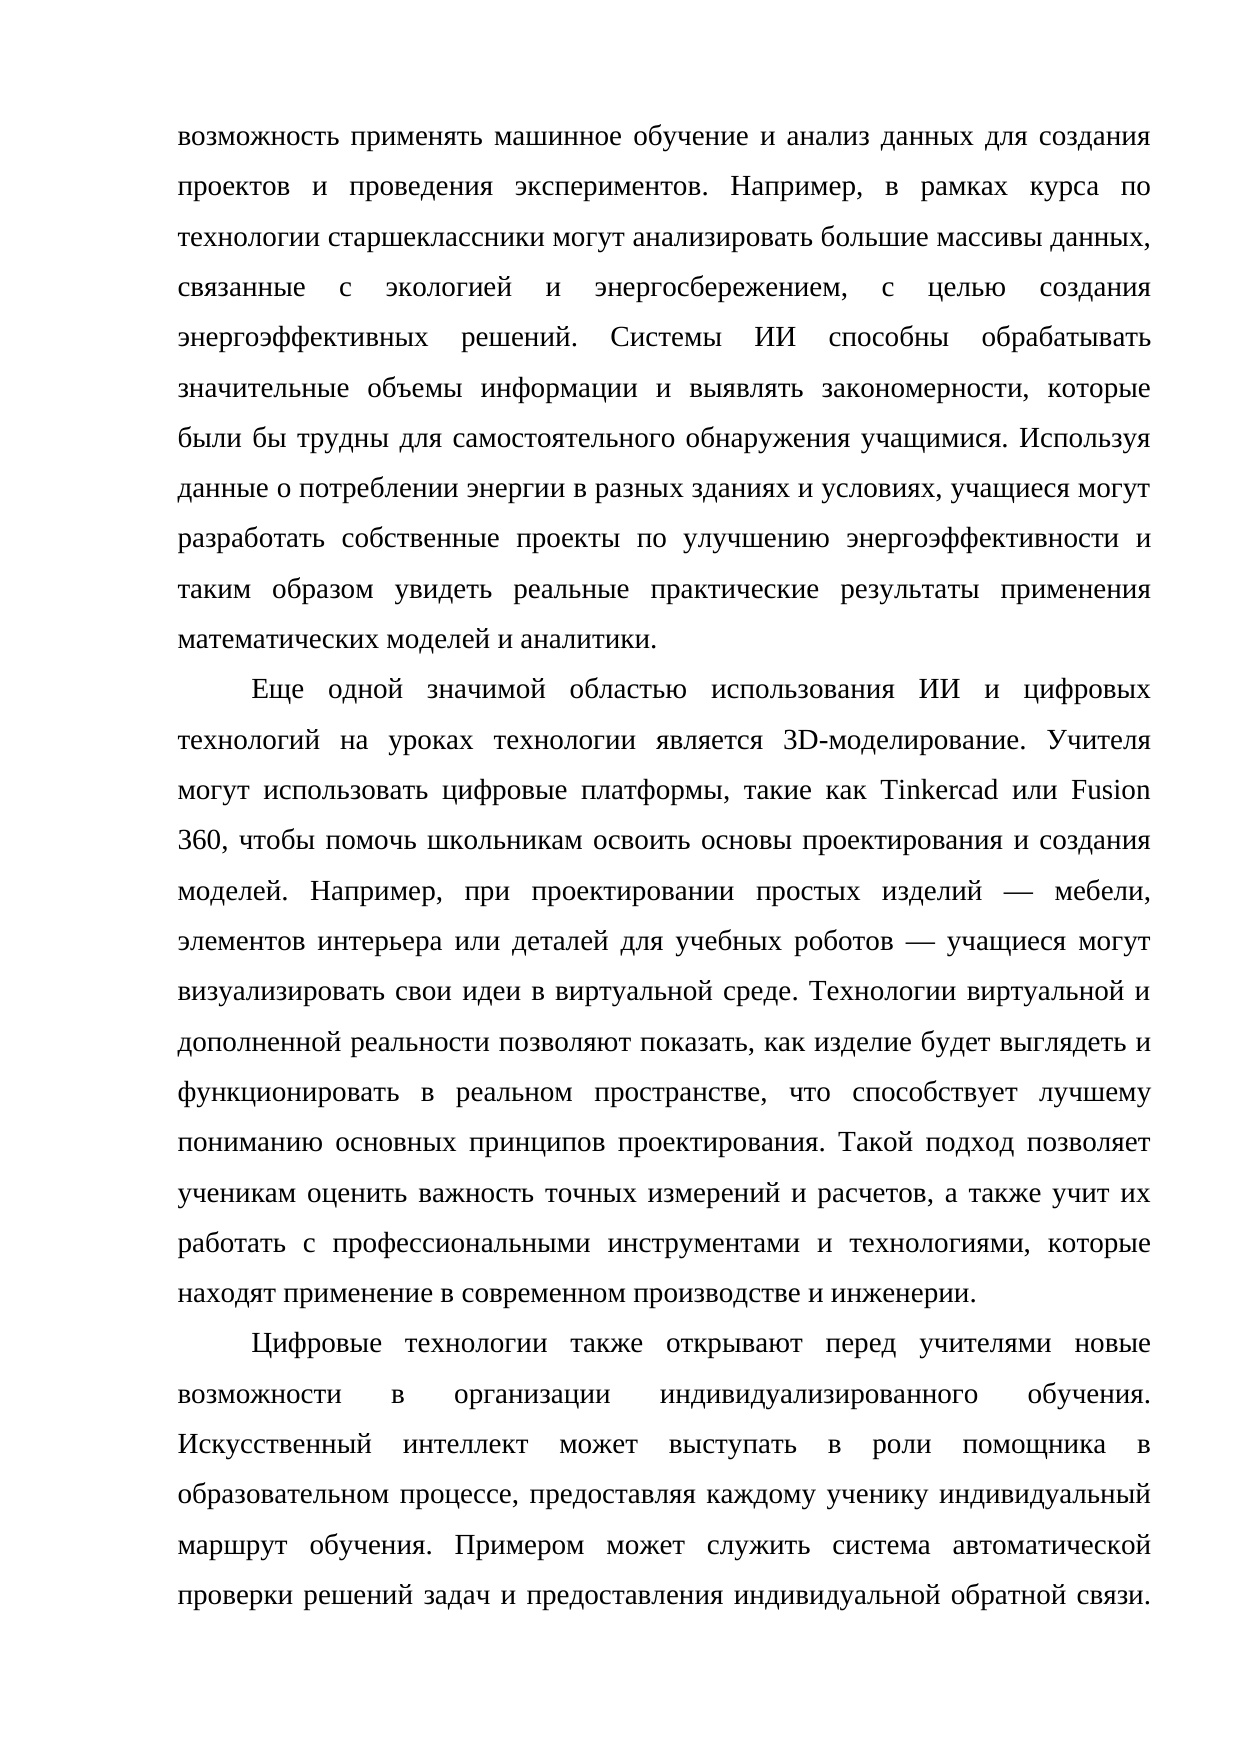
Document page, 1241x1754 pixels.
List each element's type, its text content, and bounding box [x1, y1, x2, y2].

text Еще одной значимой областью использования ИИ и цифровых технологий на уроках технологии является 3D-моделирование. Учителя могут использовать цифровые платформы, такие как Tinkercad или Fusion 360, чтобы помочь школьникам освоить основы проектирования и создания моделей. Например, при проектировании простых изделий — мебели, элементов интерьера или деталей для учебных роботов — учащиеся могут визуализировать свои идеи в виртуальной среде. Технологии виртуальной и дополненной реальности позволяют показать, как изделие будет выглядеть и функционировать в реальном пространстве, что способствует лучшему пониманию основных принципов проектирования. Такой подход позволяет ученикам оценить важность точных измерений и расчетов, а также учит их работать с профессиональными инструментами и технологиями, которые находят применение в современном производстве и инженерии. [177, 672, 1152, 1309]
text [177, 1326, 1152, 1611]
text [177, 118, 1152, 655]
